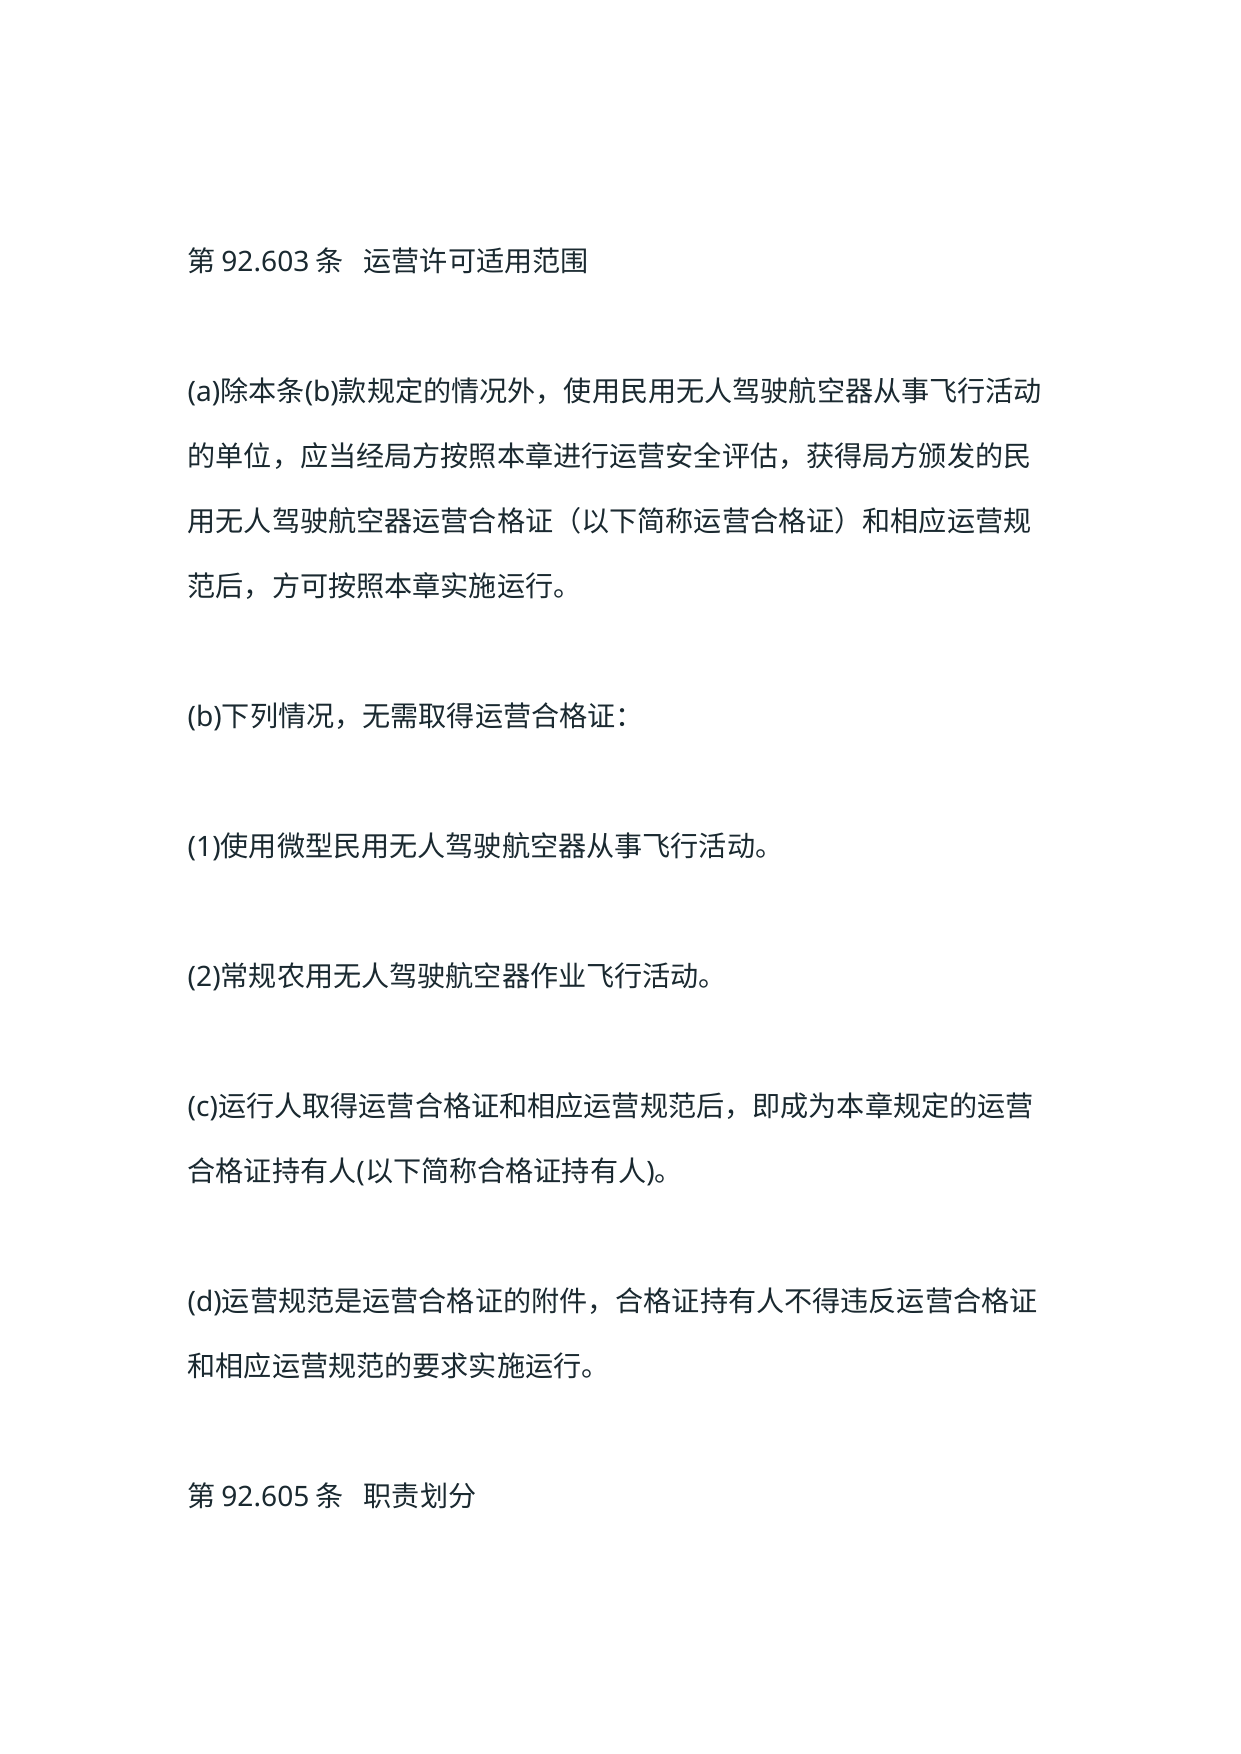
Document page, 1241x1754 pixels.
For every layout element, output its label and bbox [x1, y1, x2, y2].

text [187, 162, 1053, 1527]
